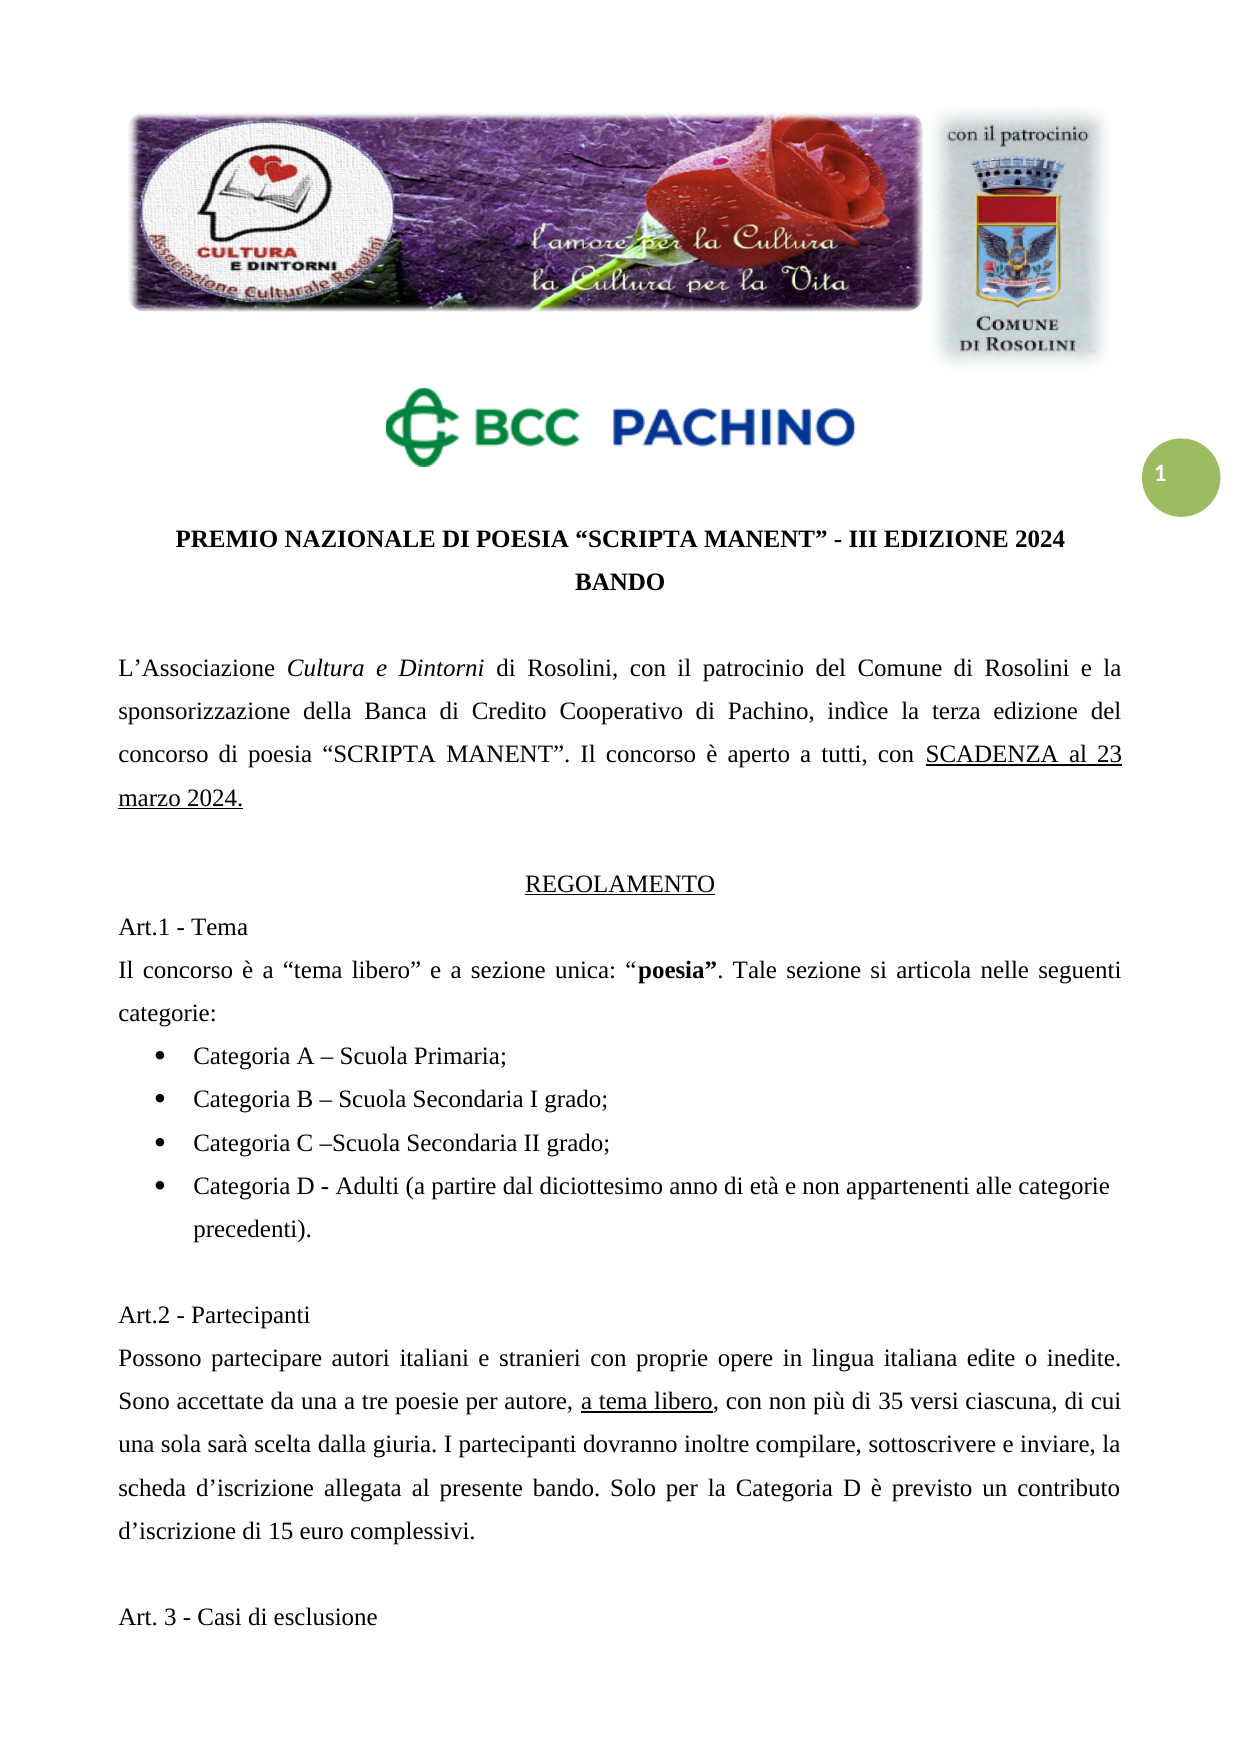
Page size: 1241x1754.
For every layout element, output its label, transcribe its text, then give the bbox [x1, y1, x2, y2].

text PREMIO NAZIONALE DI POESIA “SCRIPTA MANENT” - III EDIZIONE 2024 [118, 524, 1122, 553]
list Categoria D - Adulti (a partire dal diciottesimo anno di età e non appartenenti alle categorie precedenti). [156, 1171, 1122, 1243]
list Categoria C –Scuola Secondaria II grado; [156, 1128, 1122, 1156]
text Art.2 - Partecipanti [118, 1300, 1122, 1329]
list Categoria A – Scuola Primaria; [156, 1041, 1122, 1070]
text L’Associazione Cultura e Dintorni di Rosolini, con il patrocinio del Comune di Rosolini e la sponsorizzazione della Banca di Credito Cooperativo di Pachino, indìce la terza edizione del concorso di poesia “SCRIPTA MANENT”. Il concorso è aperto a tutti, con SCADENZA al 23 marzo 2024. [118, 653, 1122, 811]
picture [385, 388, 855, 467]
text REGOLAMENTO [118, 869, 1122, 898]
text Possono partecipare autori italiani e stranieri con proprie opere in lingua italiana edite o inedite. Sono accettate da una a tre poesie per autore, a tema libero, con non più di 35 versi ciascuna, di cui una sola sarà scelta dalla giuria. I partecipanti dovranno inoltre compilare, sottoscrivere e inviare, la scheda d’iscrizione allegata al presente bando. Solo per la Categoria D è previsto un contributo d’iscrizione di 15 euro complessivi. [118, 1343, 1122, 1544]
text BANDO [118, 567, 1122, 596]
list Categoria B – Scuola Secondaria I grado; [156, 1084, 1122, 1113]
text Art.1 - Tema [118, 912, 1122, 941]
text Il concorso è a “tema libero” e a sezione unica: “poesia”. Tale sezione si articola nelle seguenti categorie: [118, 955, 1122, 1027]
text Art. 3 - Casi di esclusione [118, 1602, 1122, 1631]
